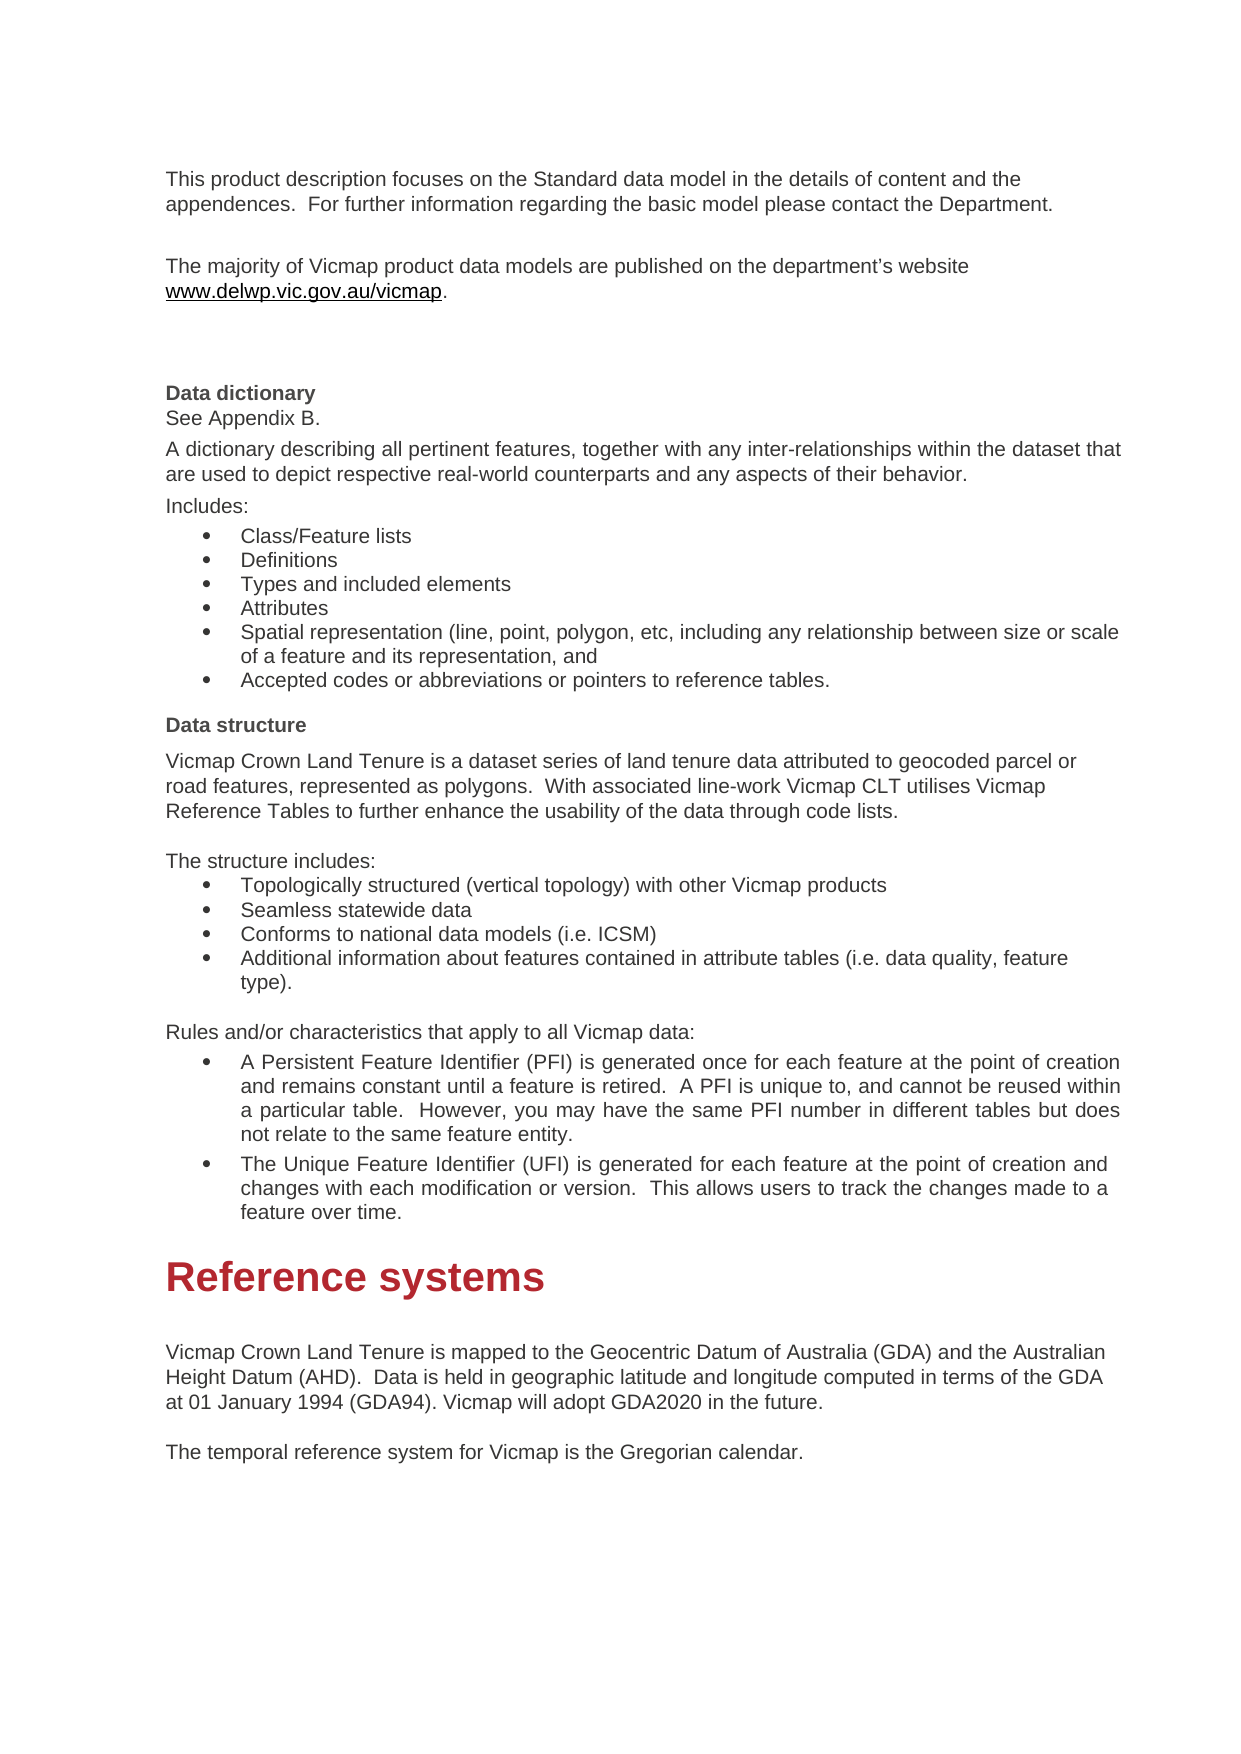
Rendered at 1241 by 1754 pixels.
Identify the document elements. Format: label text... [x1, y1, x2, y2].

subtitle Data structure [165, 713, 1122, 738]
subtitle Reference systems [165, 1255, 1122, 1301]
list Conforms to national data models (i.e. ICSM) [203, 921, 1122, 946]
text Vicmap Crown Land Tenure is a dataset series of land tenure data attributed to geocoded parcel or road features, represented as polygons. With associated line-work Vicmap CLT utilises Vicmap Reference Tables to further enhance the usability of the data through code lists. [165, 748, 1122, 823]
text See Appendix B. [165, 405, 1122, 430]
text Rules and/or characteristics that apply to all Vicmap data: [165, 1018, 1122, 1043]
list Attributes [203, 596, 1122, 620]
subtitle Data dictionary [165, 380, 1122, 405]
text A dictionary describing all pertinent features, together with any inter-relationships within the dataset that are used to depict respective real-world counterparts and any aspects of their behavior. [165, 436, 1122, 486]
list Definitions [203, 548, 1122, 572]
text The majority of Vicmap product data models are published on the department’s website www.delwp.vic.gov.au/vicmap. [165, 253, 1122, 303]
list Topologically structured (vertical topology) with other Vicmap products [203, 873, 1122, 897]
list The Unique Feature Identifier (UFI) is generated for each feature at the point of creation and changes with each modification or version. This allows users to track the changes made to a feature over time. [203, 1152, 1110, 1224]
text This product description focuses on the Standard data model in the details of content and the appendences. For further information regarding the basic model please contact the Department. [165, 165, 1122, 215]
list Additional information about features contained in attribute tables (i.e. data quality, feature type). [203, 946, 1122, 993]
text Includes: [165, 492, 1122, 517]
text The temporal reference system for Vicmap is the Gregorian calendar. [165, 1438, 1122, 1463]
list Seamless statewide data [203, 897, 1122, 921]
list Types and included elements [203, 572, 1122, 596]
text Vicmap Crown Land Tenure is mapped to the Geocentric Datum of Australia (GDA) and the Australian Height Datum (AHD). Data is held in geographic latitude and longitude computed in terms of the GDA at 01 January 1994 (GDA94). Vicmap will adopt GDA2020 in the future. [165, 1338, 1122, 1413]
list Spatial representation (line, point, polygon, etc, including any relationship between size or scale of a feature and its representation, and [203, 620, 1122, 668]
list Class/Feature lists [203, 524, 1122, 548]
list A Persistent Feature Identifier (PFI) is generated once for each feature at the point of creation and remains constant until a feature is retired. A PFI is unique to, and cannot be reused within a particular table. However, you may have the same PFI number in different tables but does not relate to the same feature entity. [203, 1050, 1122, 1146]
list Accepted codes or abbreviations or pointers to reference tables. [203, 668, 1122, 692]
text The structure includes: [165, 848, 1122, 873]
